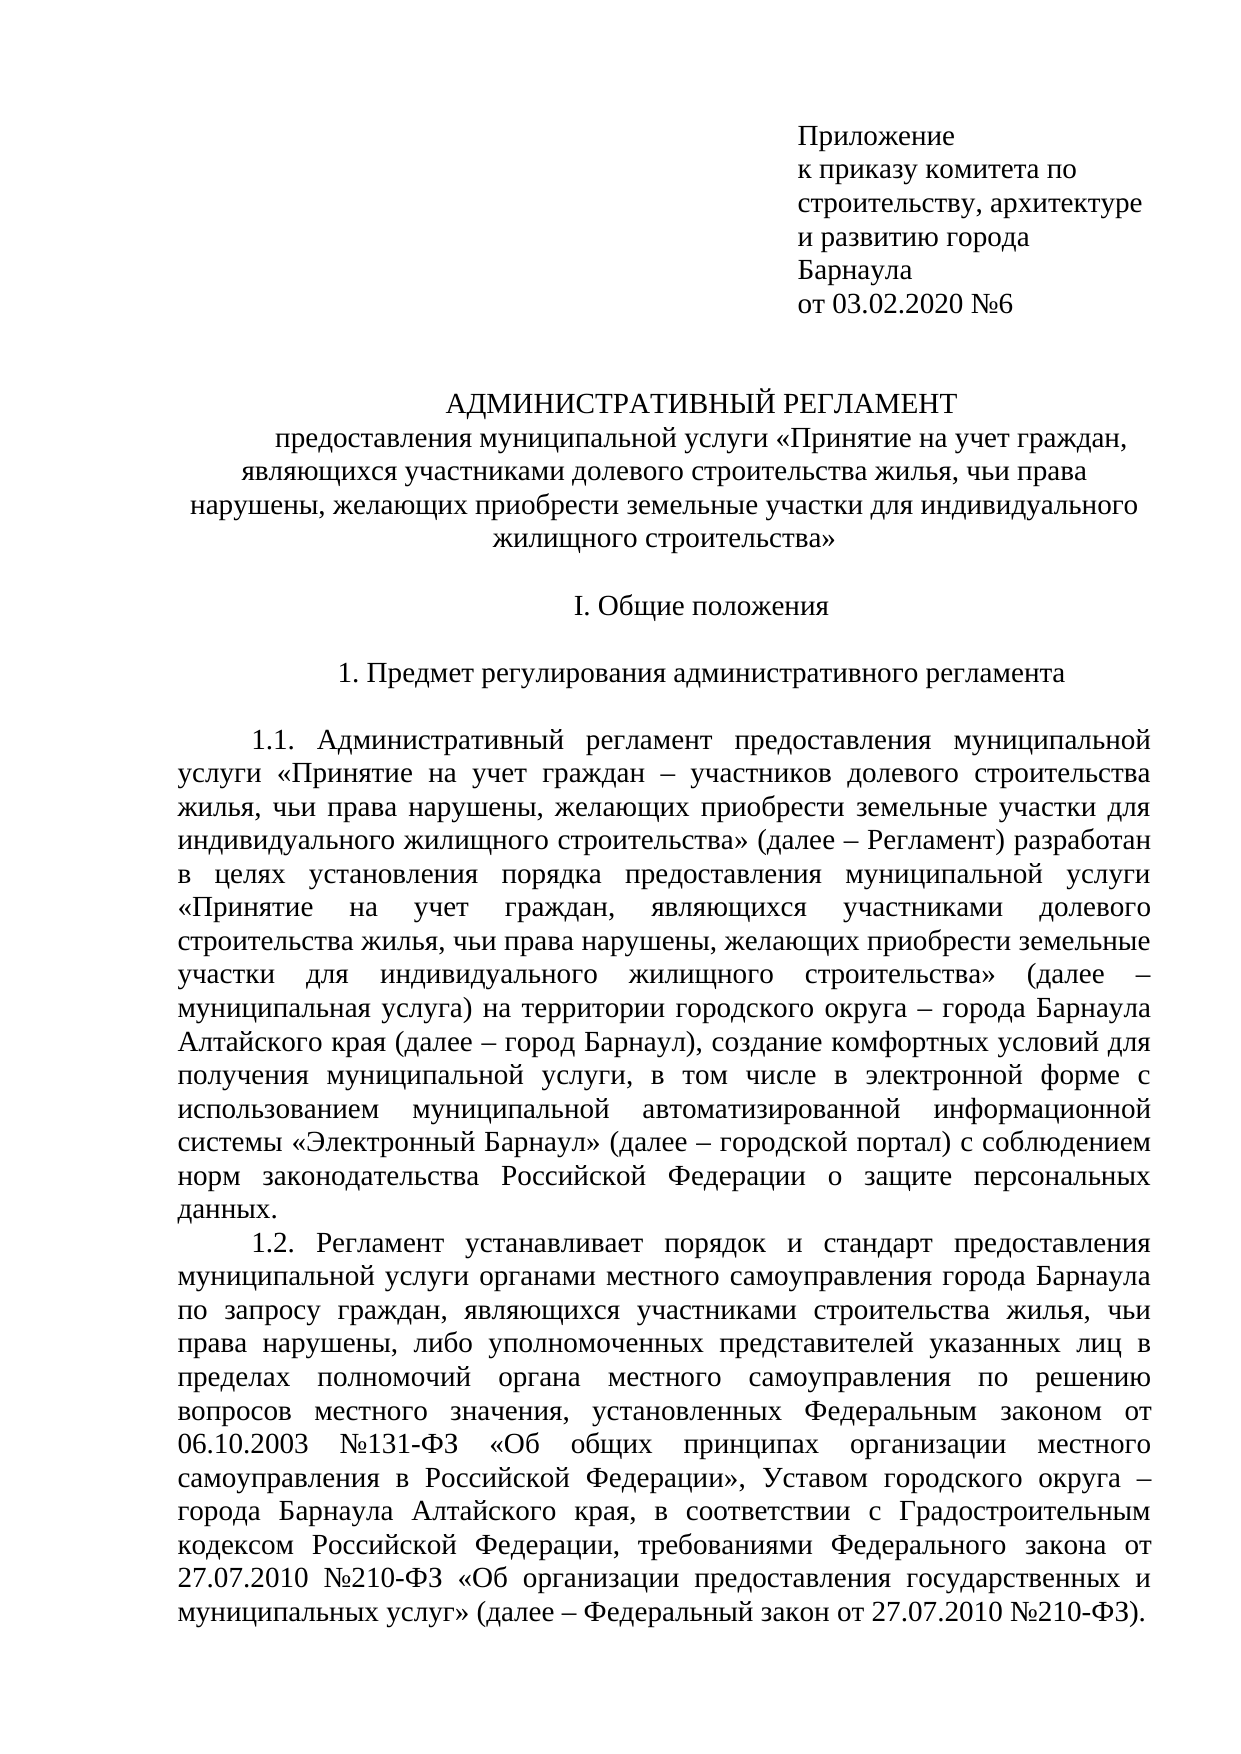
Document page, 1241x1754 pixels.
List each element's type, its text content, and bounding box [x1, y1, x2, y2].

text от 03.02.2020 №6 [797, 286, 1152, 319]
text к приказу комитета по строительству, архитектуре и развитию города Барнаула [797, 152, 1152, 286]
text 1.1. Административный регламент предоставления муниципальной услуги «Принятие на учет граждан – участников долевого строительства жилья, чьи права нарушены, желающих приобрести земельные участки для индивидуального жилищного строительства» (далее – Регламент) разработан в целях установления порядка предоставления муниципальной услуги «Принятие на учет граждан, являющихся участниками долевого строительства жилья, чьи права нарушены, желающих приобрести земельные участки для индивидуального жилищного строительства» (далее – муниципальная услуга) на территории городского округа – города Барнаула Алтайского края (далее – город Барнаул), создание комфортных условий для получения муниципальной услуги, в том числе в электронной форме с использованием муниципальной автоматизированной информационной системы «Электронный Барнаул» (далее – городской портал) с соблюдением норм законодательства Российской Федерации о защите персональных данных. [177, 722, 1152, 1225]
title предоставления муниципальной услуги «Принятие на учет граждан, являющихся участниками долевого строительства жилья, чьи права нарушены, желающих приобрести земельные участки для индивидуального жилищного строительства» [177, 420, 1152, 554]
text 1.2. Регламент устанавливает порядок и стандарт предоставления муниципальной услуги органами местного самоуправления города Барнаула по запросу граждан, являющихся участниками строительства жилья, чьи права нарушены, либо уполномоченных представителей указанных лиц в пределах полномочий органа местного самоуправления по решению вопросов местного значения, установленных Федеральным законом от 06.10.2003 №131-ФЗ «Об общих принципах организации местного самоуправления в Российской Федерации», Уставом городского округа – города Барнаула Алтайского края, в соответствии с Градостроительным кодексом Российской Федерации, требованиями Федерального закона от 27.07.2010 №210-ФЗ «Об организации предоставления государственных и муниципальных услуг» (далее – Федеральный закон от 27.07.2010 №210-ФЗ). [177, 1225, 1152, 1627]
text I. Общие положения [177, 588, 1152, 621]
text 1. Предмет регулирования административного регламента [177, 655, 1152, 688]
text Приложение [797, 118, 1152, 152]
title АДМИНИСТРАТИВНЫЙ РЕГЛАМЕНТ [177, 386, 1152, 420]
